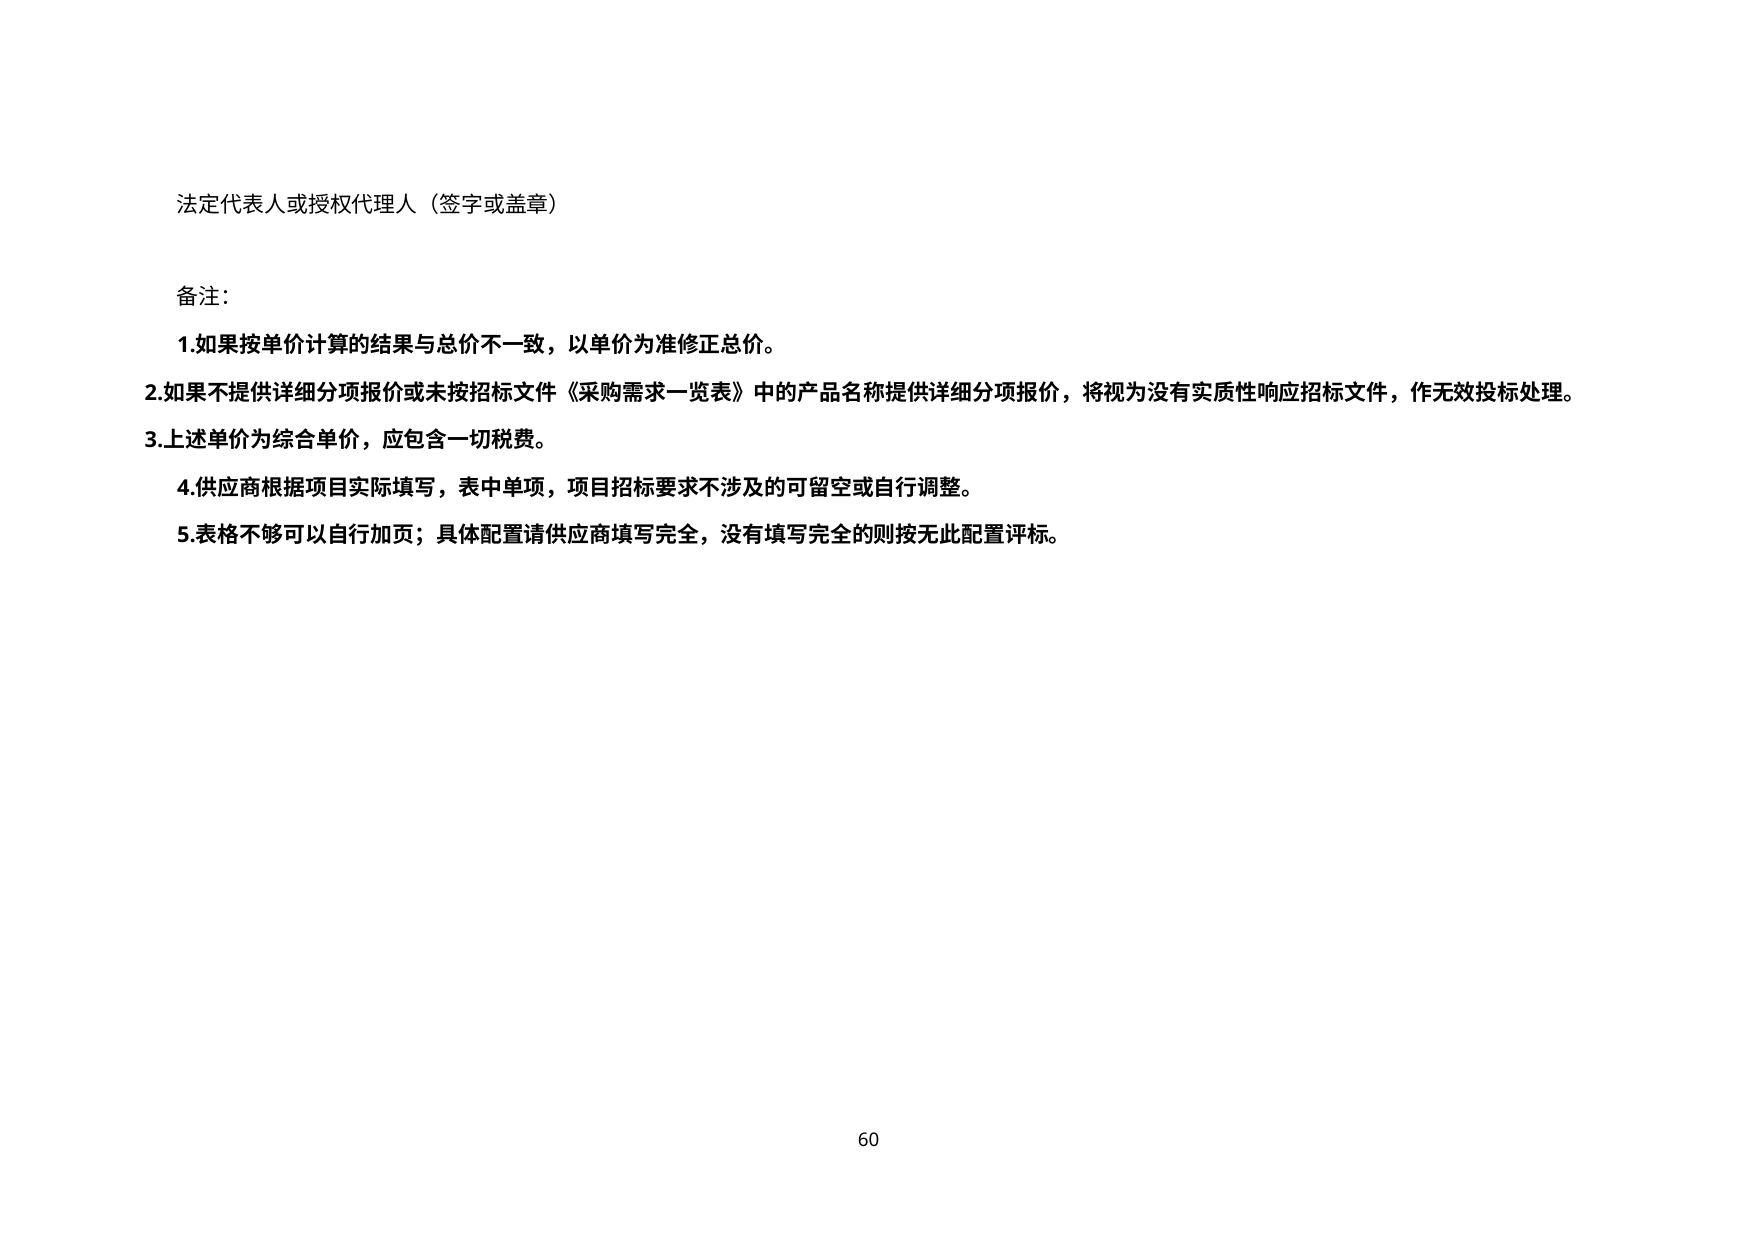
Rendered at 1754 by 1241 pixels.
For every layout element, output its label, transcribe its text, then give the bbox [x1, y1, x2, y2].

text 备注： [133, 279, 1604, 311]
text 4.供应商根据项目实际填写，表中单项，项目招标要求不涉及的可留空或自行调整。 [133, 470, 1604, 501]
text 1.如果按单价计算的结果与总价不一致，以单价为准修正总价。 2.如果不提供详细分项报价或未按招标文件《采购需求一览表》中的产品名称提供详细分项报价，将视为没有实质性响应招标文件，作无效投标处理。 3.上述单价为综合单价，应包含一切税费。 [133, 327, 1604, 454]
text 法定代表人或授权代理人（签字或盖章） [133, 187, 1604, 219]
text 5.表格不够可以自行加页；具体配置请供应商填写完全，没有填写完全的则按无此配置评标。 [133, 517, 1604, 549]
